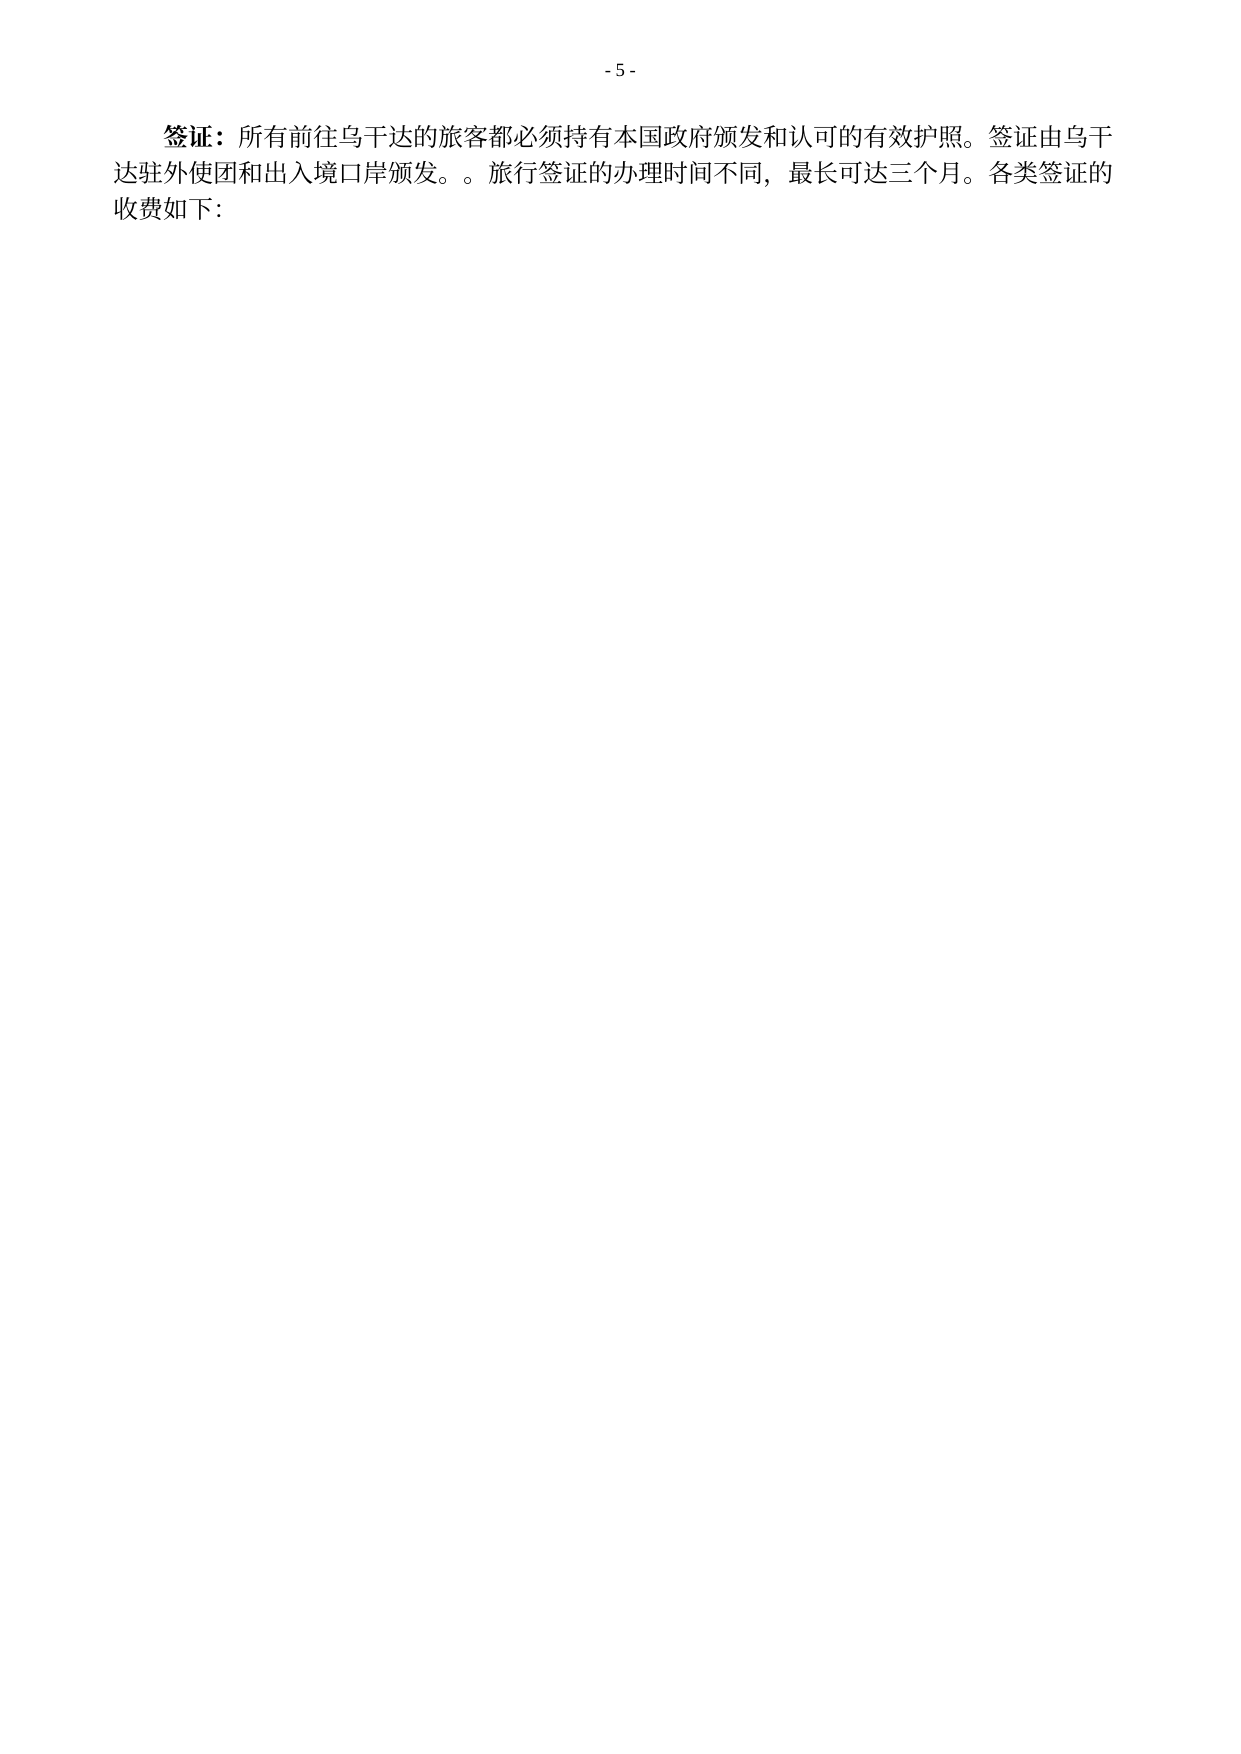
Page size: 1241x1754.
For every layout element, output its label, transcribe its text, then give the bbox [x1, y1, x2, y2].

text 签证：所有前往乌干达的旅客都必须持有本国政府颁发和认可的有效护照。签证由乌干达驻外使团和出入境口岸颁发。。旅行签证的办理时间不同，最长可达三个月。各类签证的收费如下： [113, 118, 1127, 226]
